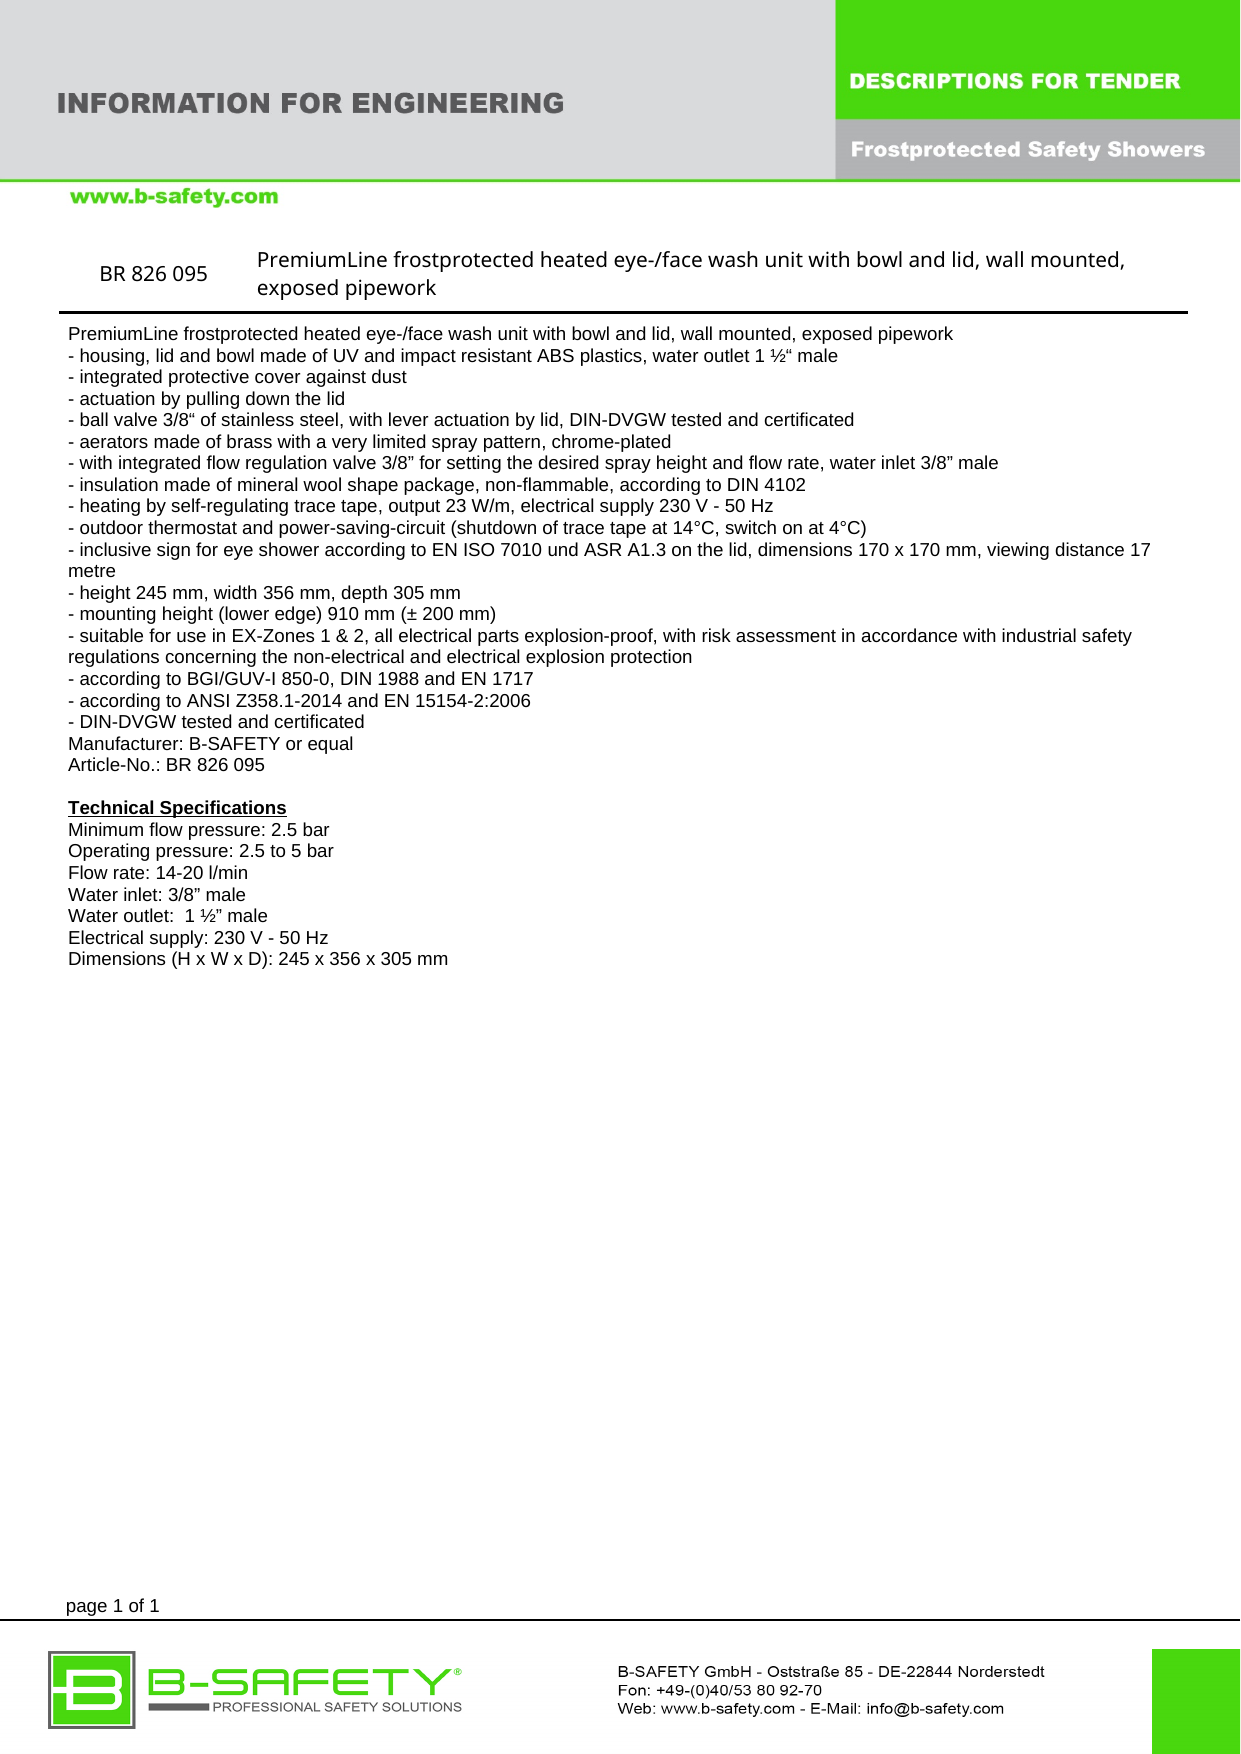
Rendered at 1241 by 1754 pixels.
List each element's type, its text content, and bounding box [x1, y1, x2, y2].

table_header BR 826 095 [59, 236, 248, 311]
table_cell PremiumLine frostprotected heated eye-/face wash unit with bowl and lid, wall mounted, exposed pipework - housing, lid and bowl made of UV and impact resistant ABS plastics, water outlet 1 ½“ male - integrated protective cover against dust - actuation by pulling down the lid - ball valve 3/8“ of stainless steel, with lever actuation by lid, DIN-DVGW tested and certificated - aerators made of brass with a very limited spray pattern, chrome-plated - with integrated flow regulation valve 3/8” for setting the desired spray height and flow rate, water inlet 3/8” male - insulation made of mineral wool shape package, non-flammable, according to DIN 4102 - heating by self-regulating trace tape, output 23 W/m, electrical supply 230 V - 50 Hz - outdoor thermostat and power-saving-circuit (shutdown of trace tape at 14°C, switch on at 4°C) - inclusive sign for eye shower according to EN ISO 7010 und ASR A1.3 on the lid, dimensions 170 x 170 mm, viewing distance 17 metre - height 245 mm, width 356 mm, depth 305 mm - mounting height (lower edge) 910 mm (± 200 mm) - suitable for use in EX-Zones 1 & 2, all electrical parts explosion-proof, with risk assessment in accordance with industrial safety regulations concerning the non-electrical and electrical explosion protection - according to BGI/GUV-I 850-0, DIN 1988 and EN 1717 - according to ANSI Z358.1-2014 and EN 15154-2:2006 - DIN-DVGW tested and certificated Manufacturer: B-SAFETY or equal Article-No.: BR 826 095 Technical Specifications Minimum flow pressure: 2.5 bar Operating pressure: 2.5 to 5 bar Flow rate: 14-20 l/min Water inlet: 3/8” male Water outlet: 1 ½” male Electrical supply: 230 V - 50 Hz Dimensions (H x W x D): 245 x 356 x 305 mm [59, 314, 1188, 978]
picture [0, 1649, 1241, 1754]
table_header PremiumLine frostprotected heated eye-/face wash unit with bowl and lid, wall mounted, exposed pipework [248, 236, 1188, 311]
picture [0, 0, 1241, 208]
